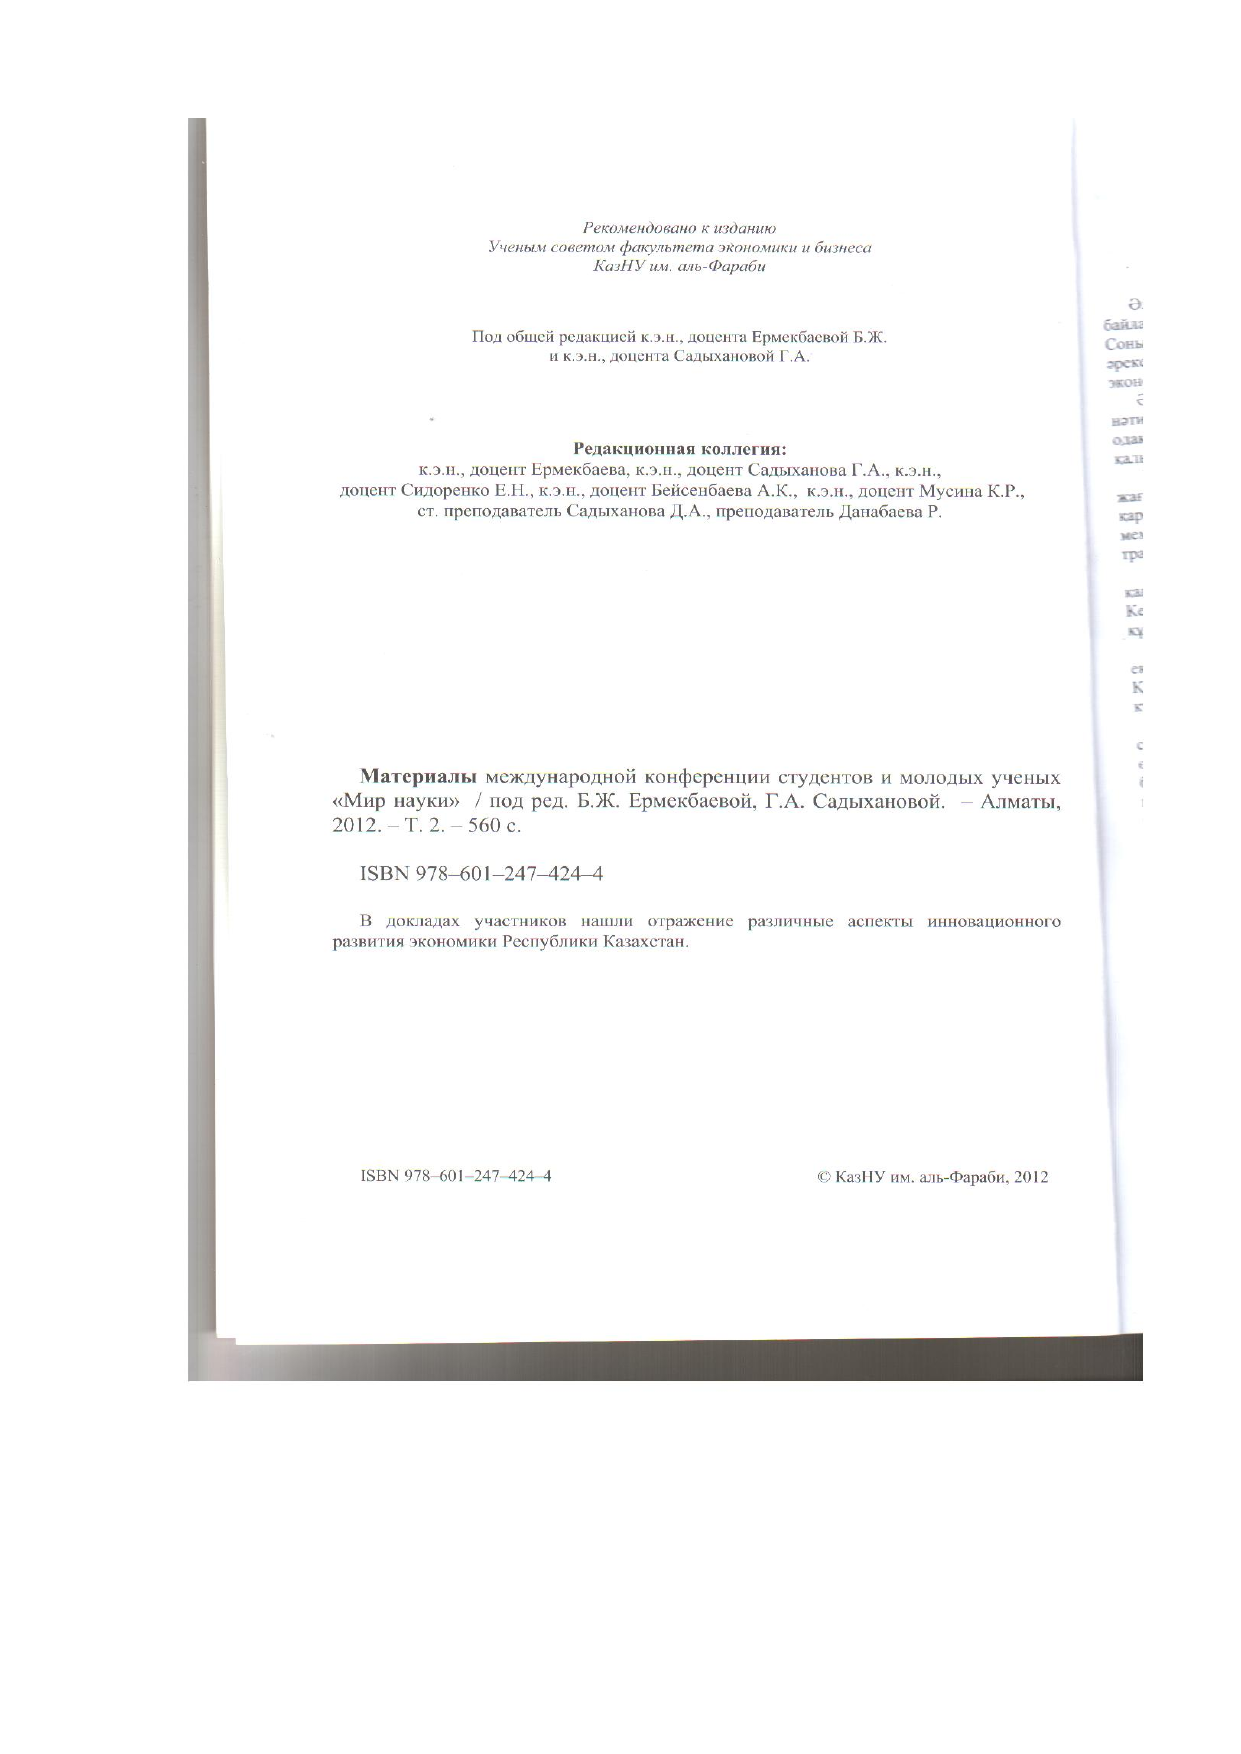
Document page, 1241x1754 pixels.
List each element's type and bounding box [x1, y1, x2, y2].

picture [177, 118, 1152, 1636]
